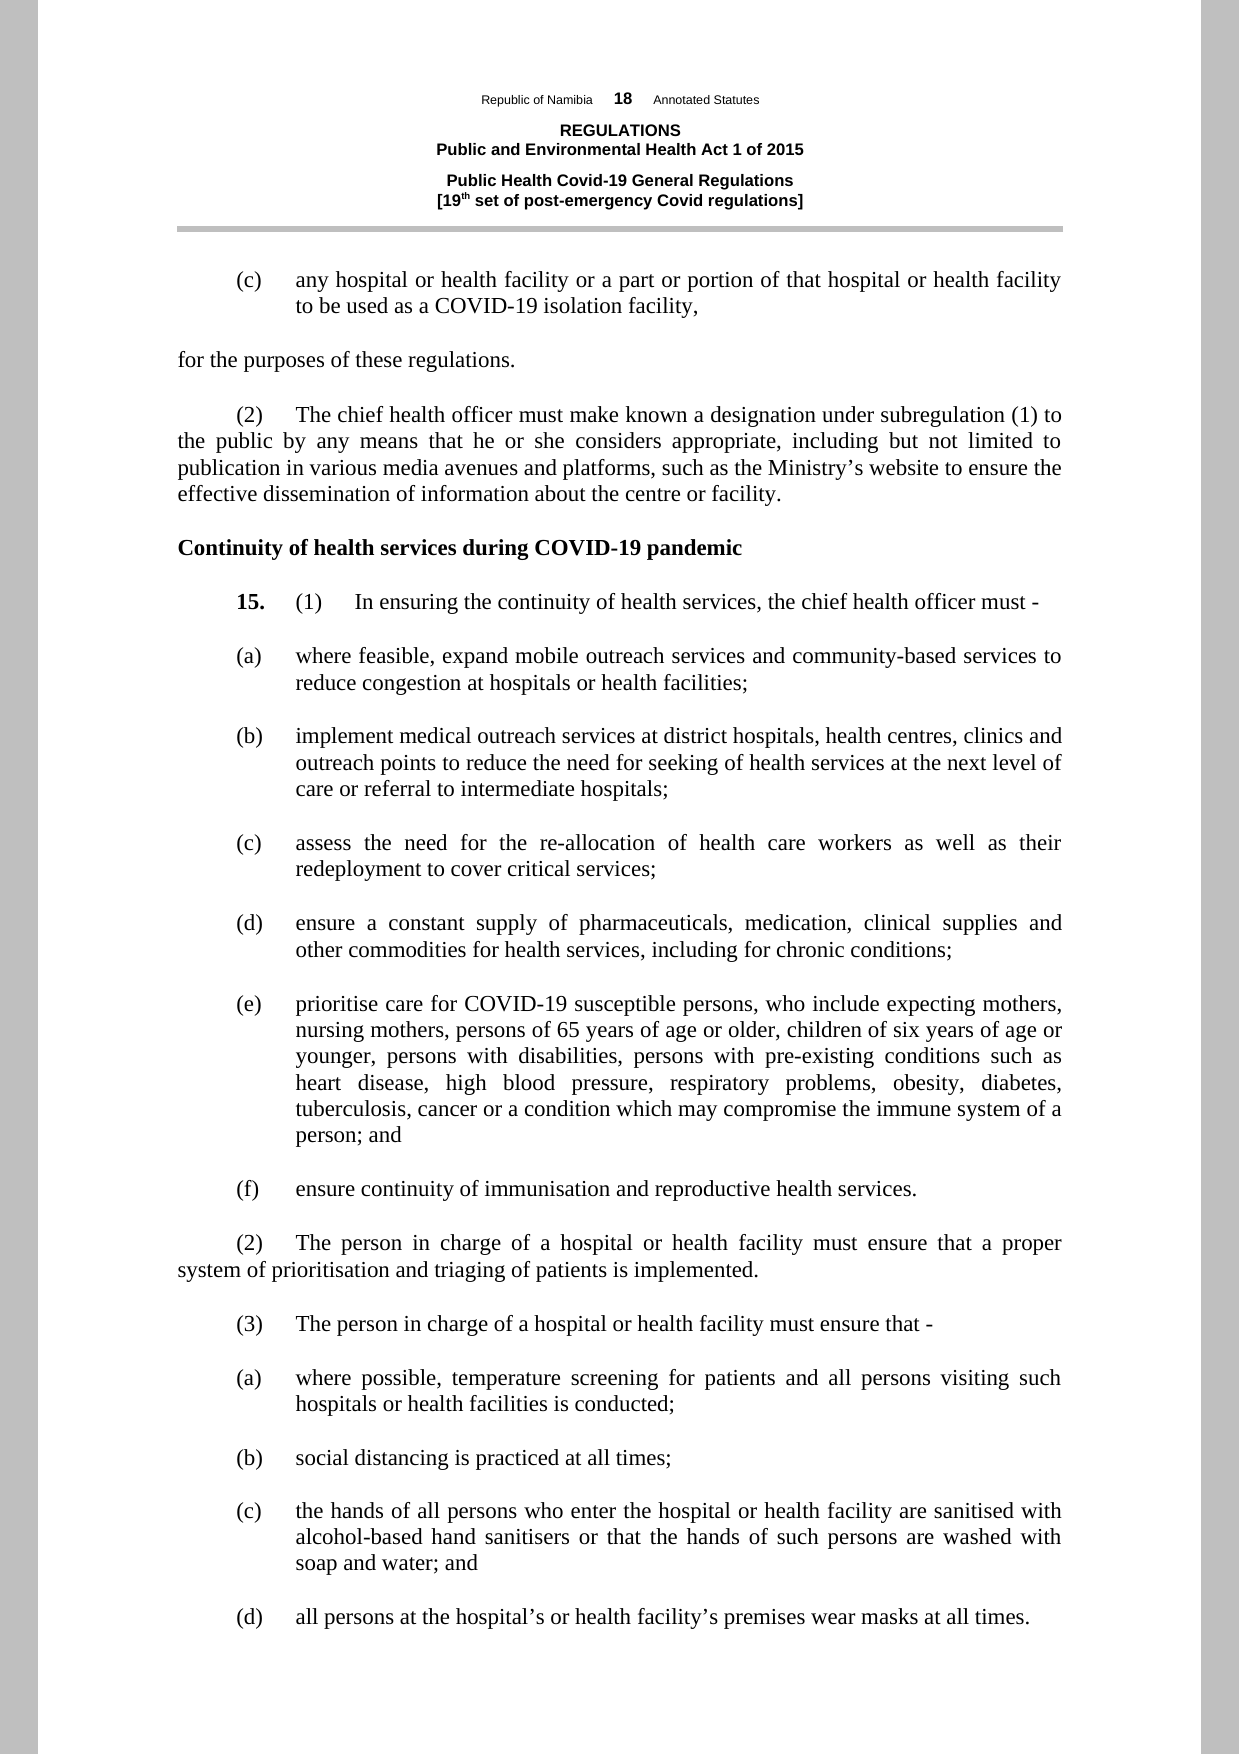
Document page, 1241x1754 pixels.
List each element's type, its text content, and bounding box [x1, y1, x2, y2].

text (a) where feasible, expand mobile outreach services and community-based services to reduce congestion at hospitals or health facilities; [236, 642, 1063, 695]
text (2) The chief health officer must make known a designation under subregulation (1) to the public by any means that he or she considers appropriate, including but not limited to publication in various media avenues and platforms, such as the Ministry’s website to ensure the effective dissemination of information about the centre or facility. [177, 401, 1063, 507]
text (a) where possible, temperature screening for patients and all persons visiting such hospitals or health facilities is conducted; [236, 1364, 1063, 1416]
text (f) ensure continuity of immunisation and reproductive health services. [236, 1176, 1063, 1202]
text 15. (1) In ensuring the continuity of health services, the chief health officer must - [177, 588, 1063, 614]
text (3) The person in charge of a hospital or health facility must ensure that - [177, 1310, 1063, 1336]
text (c) assess the need for the re-allocation of health care workers as well as their redeployment to cover critical services; [236, 829, 1063, 882]
text (b) social distancing is practiced at all times; [236, 1444, 1063, 1470]
text (b) implement medical outreach services at district hospitals, health centres, clinics and outreach points to reduce the need for seeking of health services at the next level of care or referral to intermediate hospitals; [236, 722, 1063, 802]
text (e) prioritise care for COVID-19 susceptible persons, who include expecting mothers, nursing mothers, persons of 65 years of age or older, children of six years of age or younger, persons with disabilities, persons with pre-existing conditions such as heart disease, high blood pressure, respiratory problems, obesity, diabetes, tuberculosis, cancer or a condition which may compromise the immune system of a person; and [236, 990, 1063, 1148]
text (2) The person in charge of a hospital or health facility must ensure that a proper system of prioritisation and triaging of patients is implemented. [177, 1229, 1063, 1282]
text Continuity of health services during COVID-19 pandemic [177, 534, 1063, 561]
text (c) the hands of all persons who enter the hospital or health facility are sanitised with alcohol-based hand sanitisers or that the hands of such persons are washed with soap and water; and [236, 1497, 1063, 1576]
text (d) all persons at the hospital’s or health facility’s premises wear masks at all times. [236, 1603, 1063, 1630]
text (c) any hospital or health facility or a part or portion of that hospital or health facility to be used as a COVID-19 isolation facility, [236, 266, 1063, 318]
text (d) ensure a constant supply of pharmaceuticals, medication, clinical supplies and other commodities for health services, including for chronic conditions; [236, 909, 1063, 962]
text for the purposes of these regulations. [177, 346, 1063, 372]
